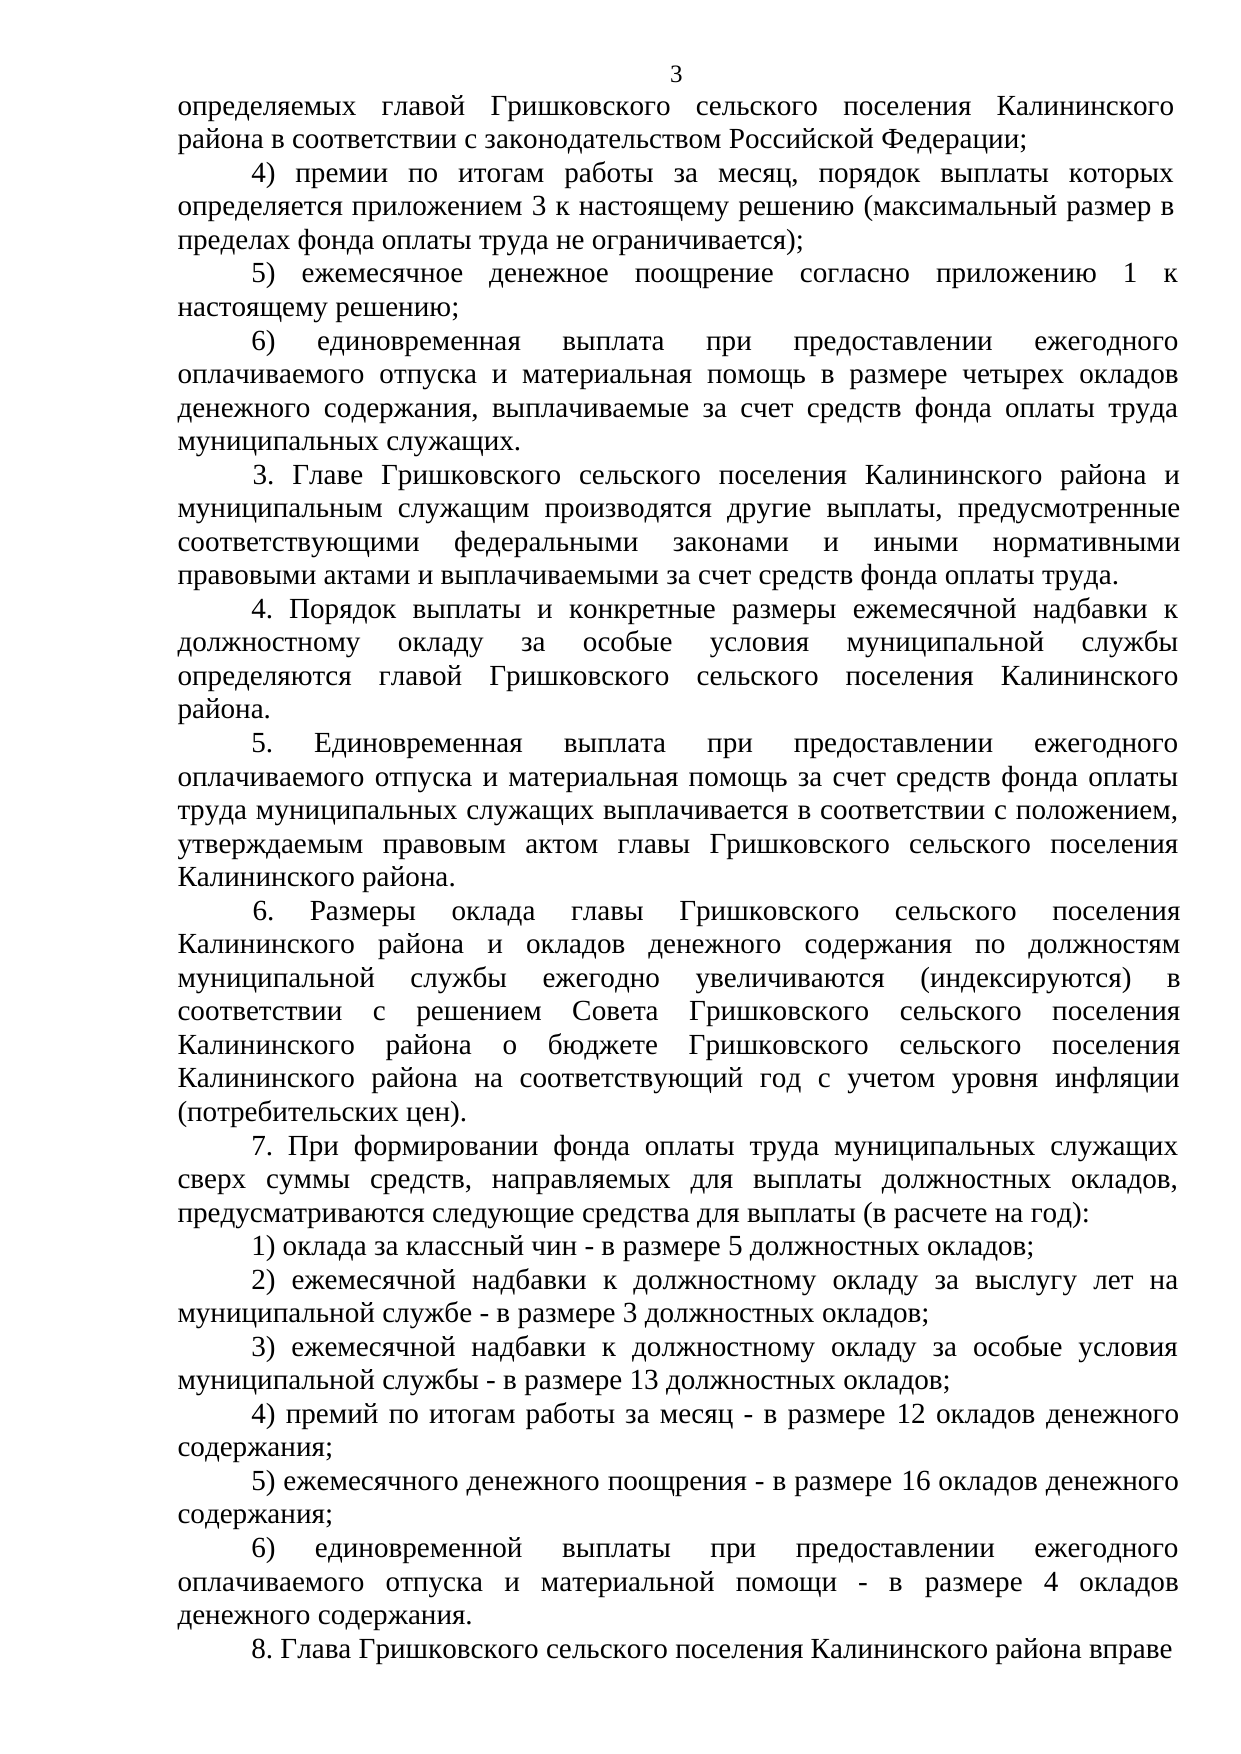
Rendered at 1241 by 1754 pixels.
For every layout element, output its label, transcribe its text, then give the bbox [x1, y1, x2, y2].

text 8. Глава Гришковского сельского поселения Калининского района вправе [177, 1631, 1175, 1664]
text 6) единовременная выплата при предоставлении ежегодного оплачиваемого отпуска и материальная помощь в размере четырех окладов денежного содержания, выплачиваемые за счет средств фонда оплаты труда муниципальных служащих. [177, 323, 1179, 457]
text 5) ежемесячное денежное поощрение согласно приложению 1 к настоящему решению; [177, 256, 1179, 323]
text 4) премий по итогам работы за месяц - в размере 12 окладов денежного содержания; [177, 1396, 1179, 1463]
text 7. При формировании фонда оплаты труда муниципальных служащих сверх суммы средств, направляемых для выплаты должностных окладов, предусматриваются следующие средства для выплаты (в расчете на год): [177, 1128, 1179, 1228]
text 3 [177, 59, 1175, 88]
text 6. Размеры оклада главы Гришковского сельского поселения Калининского района и окладов денежного содержания по должностям муниципальной службы ежегодно увеличиваются (индексируются) в соответствии с решением Совета Гришковского сельского поселения Калининского района о бюджете Гришковского сельского поселения Калининского района на соответствующий год с учетом уровня инфляции (потребительских цен). [177, 893, 1181, 1128]
text 3) ежемесячной надбавки к должностному окладу за особые условия муниципальной службы - в размере 13 должностных окладов; [177, 1329, 1179, 1396]
text 5. Единовременная выплата при предоставлении ежегодного оплачиваемого отпуска и материальная помощь за счет средств фонда оплаты труда муниципальных служащих выплачивается в соответствии с положением, утверждаемым правовым актом главы Гришковского сельского поселения Калининского района. [177, 725, 1179, 893]
text 4) премии по итогам работы за месяц, порядок выплаты которых определяется приложением 3 к настоящему решению (максимальный размер в пределах фонда оплаты труда не ограничивается); [177, 155, 1175, 256]
text 3. Главе Гришковского сельского поселения Калининского района и муниципальным служащим производятся другие выплаты, предусмотренные соответствующими федеральными законами и иными нормативными правовыми актами и выплачиваемыми за счет средств фонда оплаты труда. [177, 457, 1181, 591]
text 1) оклада за классный чин - в размере 5 должностных окладов; [177, 1228, 1181, 1262]
text 2) ежемесячной надбавки к должностному окладу за выслугу лет на муниципальной службе - в размере 3 должностных окладов; [177, 1262, 1179, 1329]
text 5) ежемесячного денежного поощрения - в размере 16 окладов денежного содержания; [177, 1463, 1179, 1530]
text определяемых главой Гришковского сельского поселения Калининского района в соответствии с законодательством Российской Федерации; [177, 88, 1175, 155]
text 6) единовременной выплаты при предоставлении ежегодного оплачиваемого отпуска и материальной помощи - в размере 4 окладов денежного содержания. [177, 1530, 1179, 1631]
text 4. Порядок выплаты и конкретные размеры ежемесячной надбавки к должностному окладу за особые условия муниципальной службы определяются главой Гришковского сельского поселения Калининского района. [177, 591, 1179, 725]
